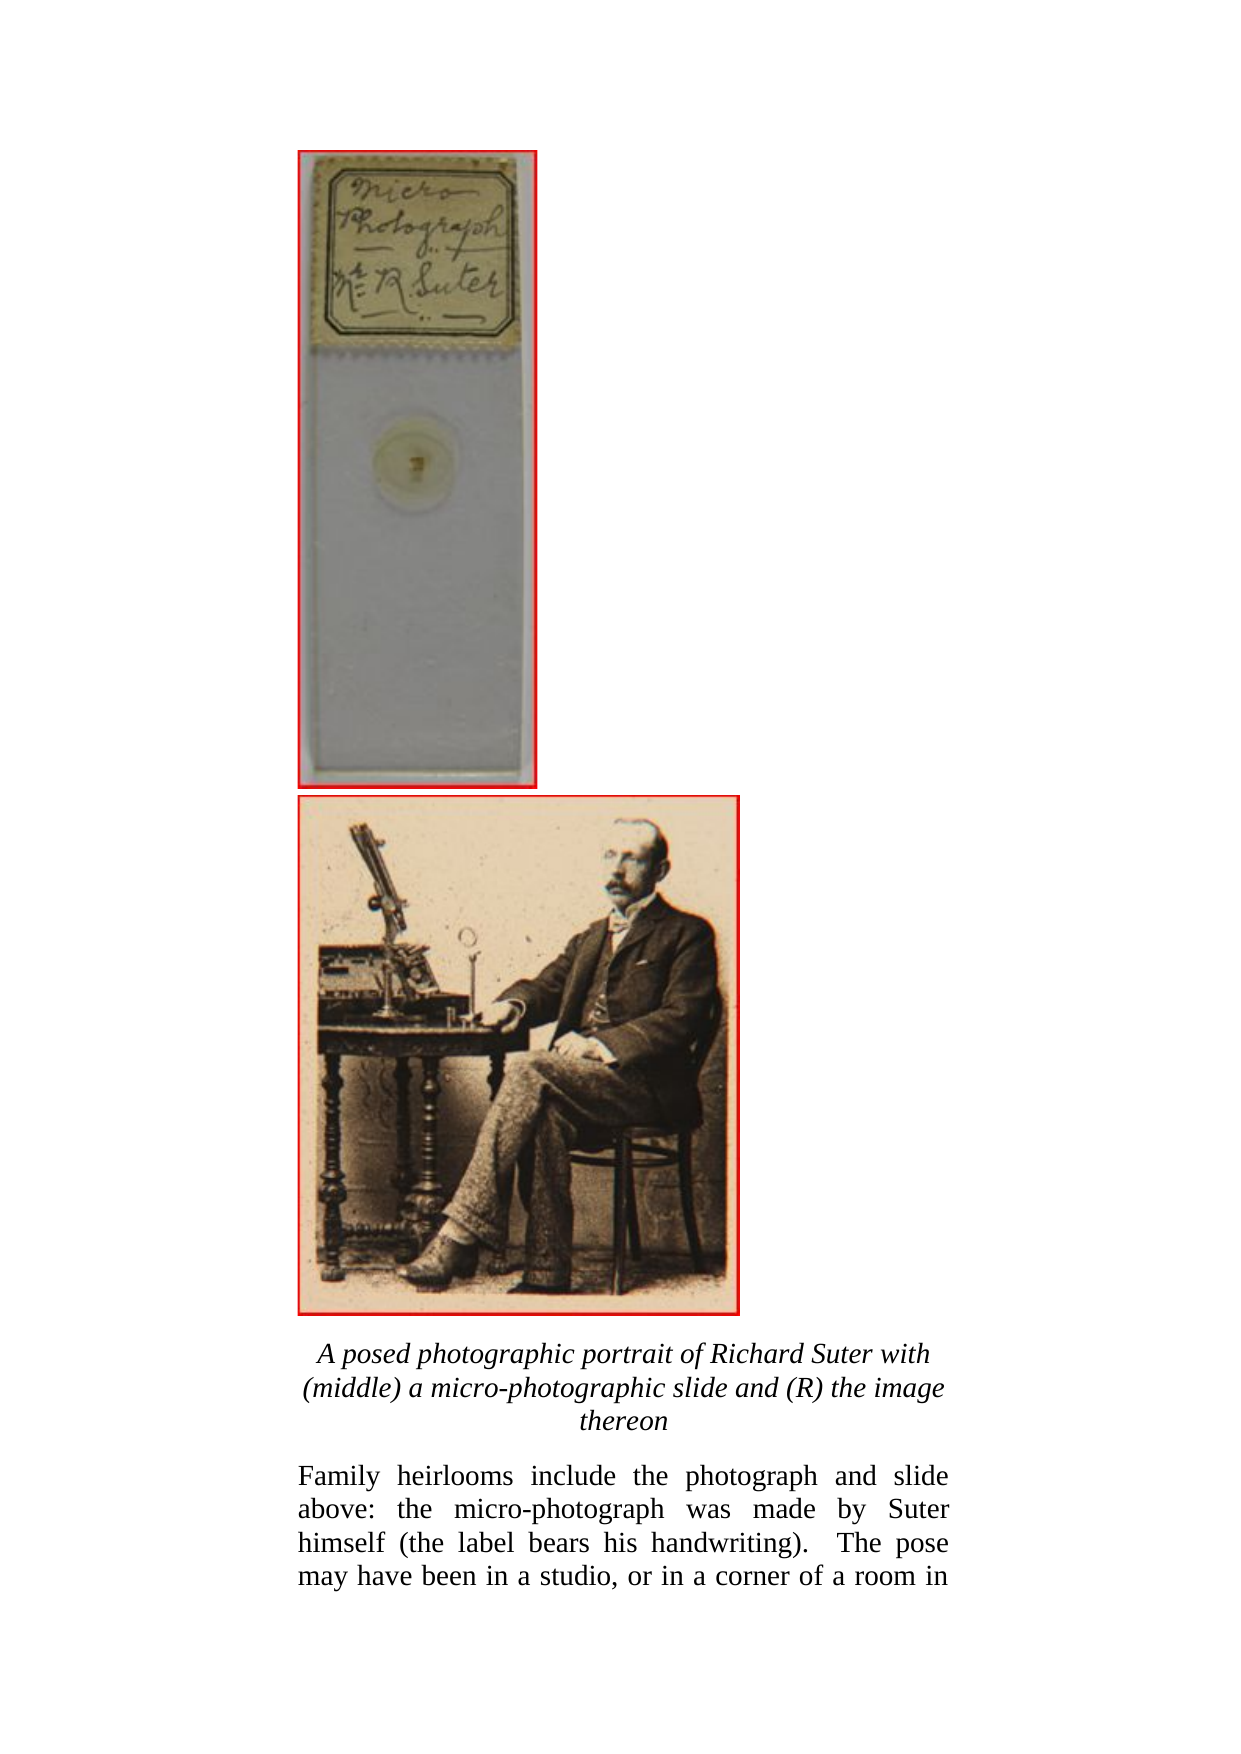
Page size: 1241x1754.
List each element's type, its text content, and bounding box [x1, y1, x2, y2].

picture [297, 150, 538, 789]
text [298, 1458, 950, 1592]
picture [297, 795, 740, 1316]
text A posed photographic portrait of Richard Suter with (middle) a micro-photographic slide and (R) the image thereon [298, 1336, 950, 1437]
